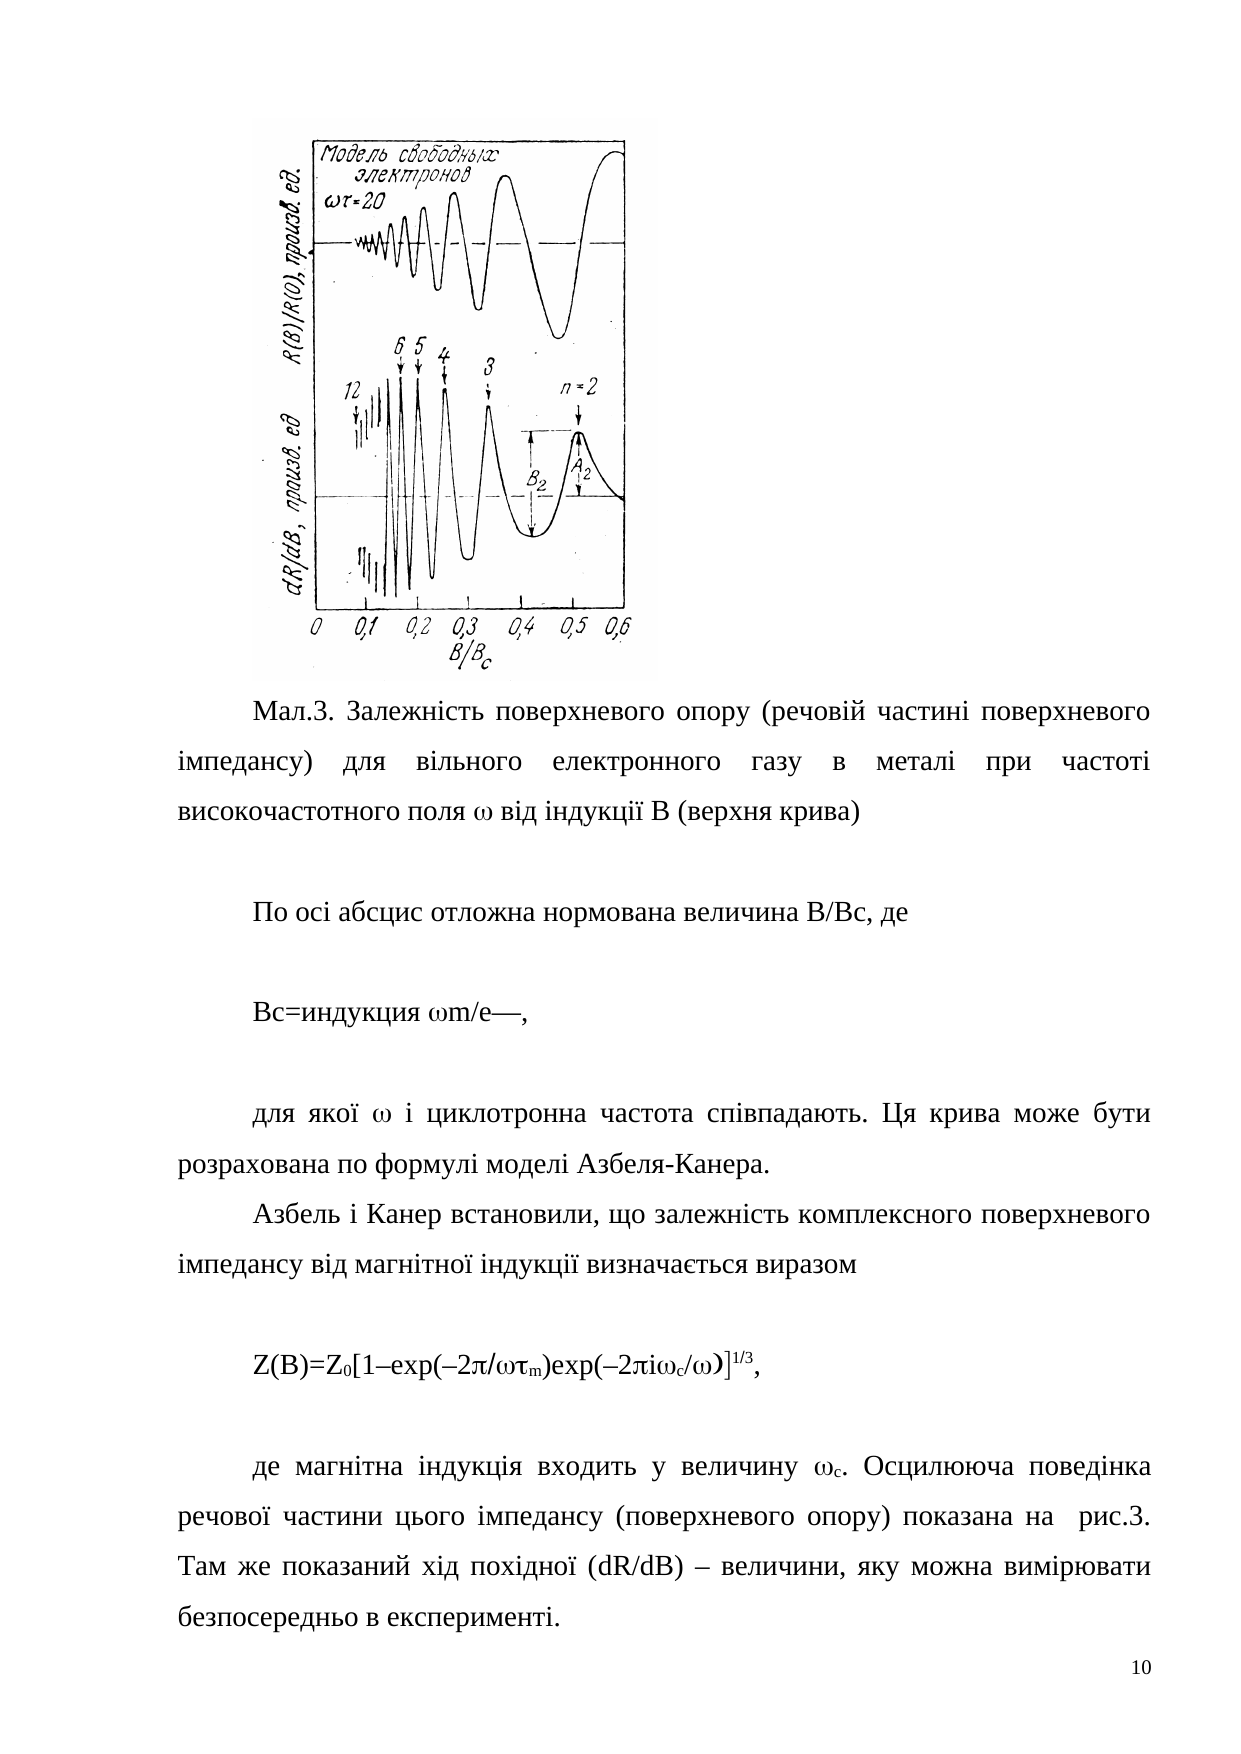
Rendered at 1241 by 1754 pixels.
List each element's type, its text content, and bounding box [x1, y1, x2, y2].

text для якої і циклотронна частота співпадають. Ця крива може бути розрахована по формулі моделі Азбеля-Канера. [177, 1095, 1152, 1179]
text Bc=индукция , [177, 994, 1152, 1028]
text , [177, 1347, 1152, 1381]
text де магнітна індукція входить у величину . Осцилююча поведінка речової частини цього імпедансу (поверхневого опору) показана на рис.3. Там же показаний хід похідної () величини, яку можна вимірювати безпосередньо в експерименті. [177, 1448, 1152, 1632]
picture [252, 118, 659, 681]
text По осі абсцис отложна нормована величина B/Bc, де [177, 894, 1152, 927]
text Мал.3. Залежність поверхневого опору (речовій частині поверхневого імпедансу) для вільного електронного газу в металі при частоті високочастотного поля від індукції B (верхня крива) [177, 693, 1152, 827]
text Азбель і Канер встановили, що залежність комплексного поверхневого імпедансу від магнітної індукції визначається виразом [177, 1196, 1152, 1280]
